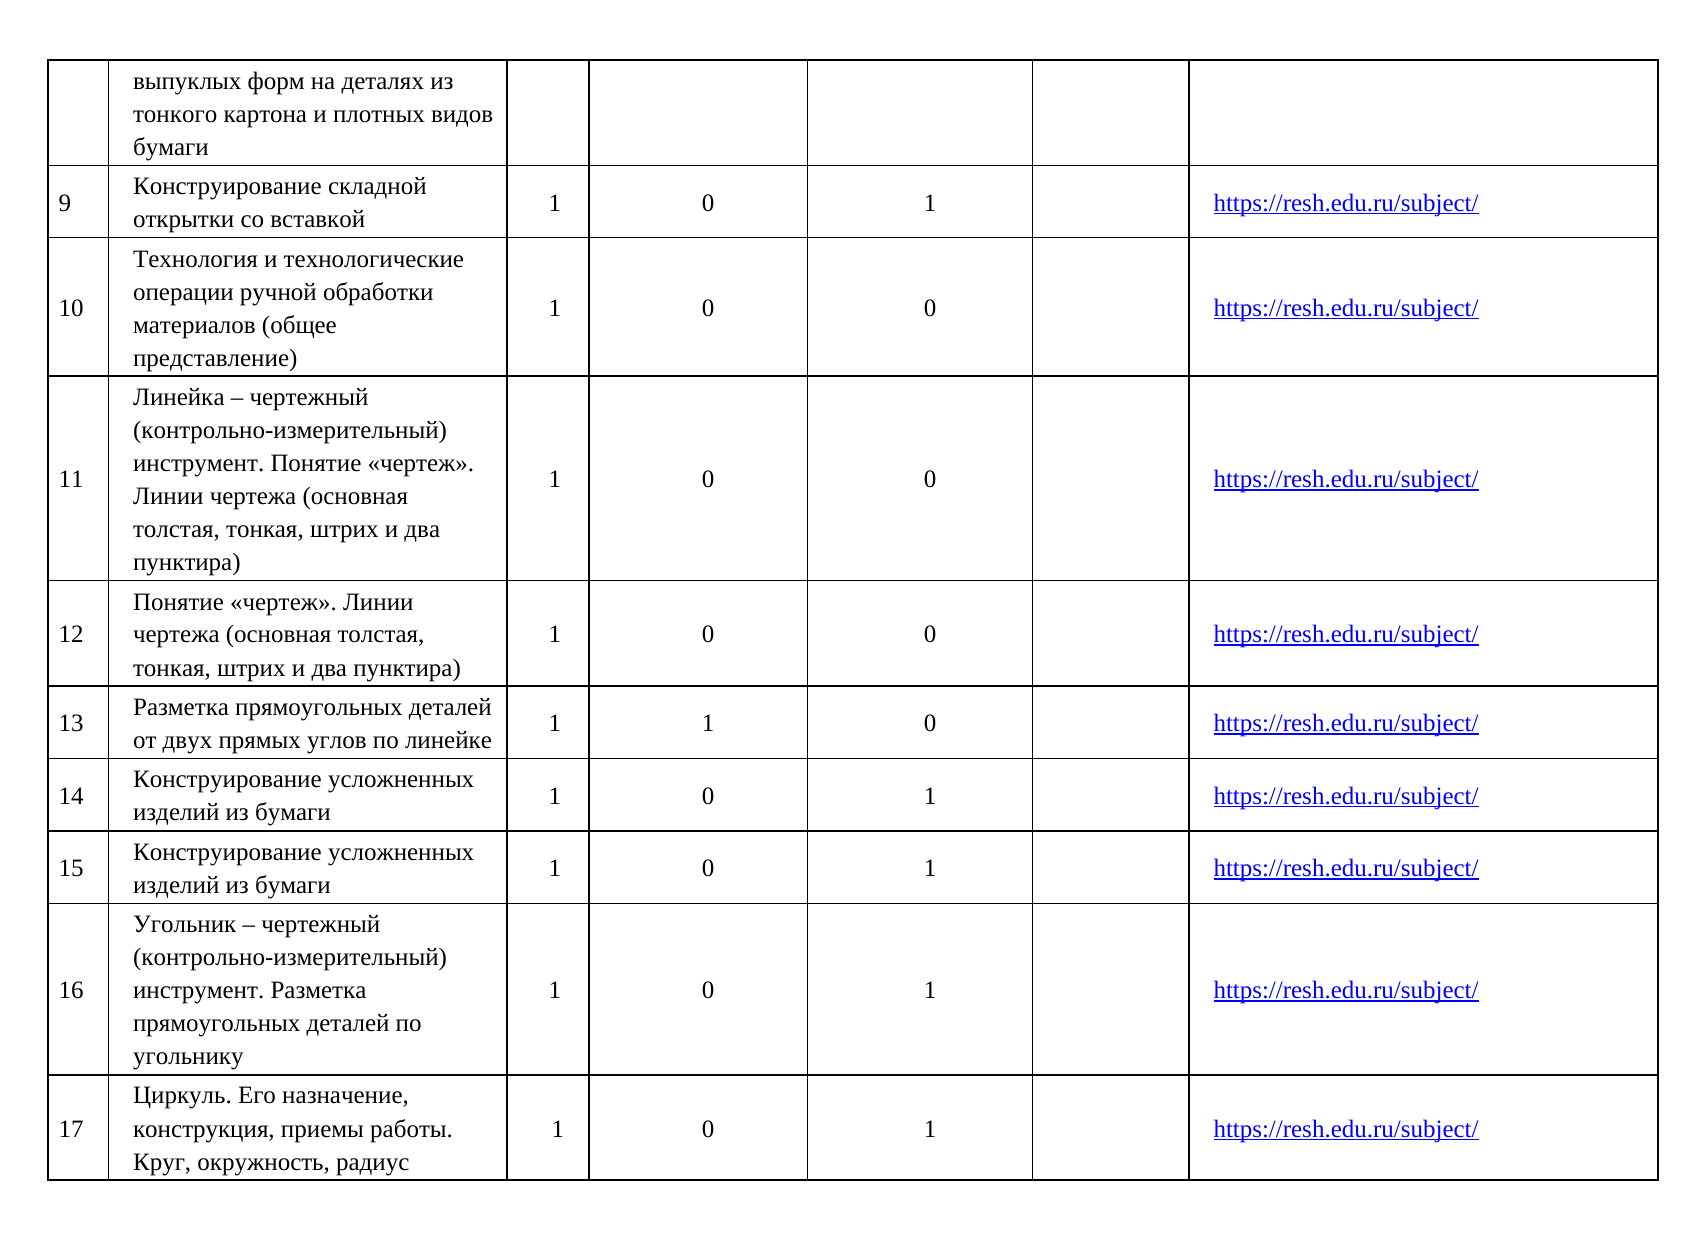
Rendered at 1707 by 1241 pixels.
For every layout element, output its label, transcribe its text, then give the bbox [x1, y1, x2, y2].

table_cell 0 [590, 832, 807, 902]
table_cell [1033, 581, 1188, 685]
table_cell 16 [49, 904, 108, 1074]
table_cell https://resh.edu.ru/subject/ [1190, 832, 1657, 902]
table_cell https://resh.edu.ru/subject/ [1190, 687, 1657, 758]
table_cell 0 [590, 166, 807, 237]
table_cell [1033, 832, 1188, 902]
table_cell https://resh.edu.ru/subject/ [1190, 759, 1657, 830]
table_cell https://resh.edu.ru/subject/ [1190, 166, 1657, 237]
table_cell [1033, 904, 1188, 1074]
table_cell 1 [508, 759, 588, 830]
table_cell 1 [508, 377, 588, 580]
table_cell Конструирование складной открытки со вставкой [109, 166, 506, 237]
table_cell 1 [508, 1076, 588, 1179]
table_cell 15 [49, 832, 108, 902]
table_cell Конструирование усложненных изделий из бумаги [109, 759, 506, 830]
table_cell 1 [508, 61, 588, 164]
table_cell 14 [49, 759, 108, 830]
table_cell Конструирование усложненных изделий из бумаги [109, 832, 506, 902]
table_cell 1 [508, 581, 588, 685]
table_cell Циркуль. Его назначение, конструкция, приемы работы. Круг, окружность, радиус [109, 1076, 506, 1179]
table_cell 0 [590, 904, 807, 1074]
table_cell [1033, 687, 1188, 758]
table_cell 0 [808, 238, 1032, 375]
table_cell 0 [808, 687, 1032, 758]
table_cell https://resh.edu.ru/subject/ [1190, 377, 1657, 580]
table_cell [1033, 377, 1188, 580]
table_cell [1033, 61, 1188, 164]
table_cell 1 [508, 904, 588, 1074]
table_cell 1 [808, 1076, 1032, 1179]
table_cell 13 [49, 687, 108, 758]
table_cell 1 [508, 166, 588, 237]
table_cell 0 [590, 238, 807, 375]
table_cell 0 [590, 61, 807, 164]
table_cell 1 [808, 759, 1032, 830]
table_cell 1 [508, 832, 588, 902]
table_cell 1 [590, 687, 807, 758]
table_cell 1 [808, 61, 1032, 164]
table_cell 1 [508, 238, 588, 375]
table_cell 9 [49, 166, 108, 237]
table_cell 8 [49, 61, 108, 164]
table_cell Линейка – чертежный (контрольно-измерительный) инструмент. Понятие «чертеж». Линии чертежа (основная толстая, тонкая, штрих и два пунктира) [109, 377, 506, 580]
table_cell 17 [49, 1076, 108, 1179]
table_cell Разметка прямоугольных деталей от двух прямых углов по линейке [109, 687, 506, 758]
table_cell [1033, 166, 1188, 237]
table_cell 11 [49, 377, 108, 580]
table_cell 1 [808, 832, 1032, 902]
table_cell Понятие «чертеж». Линии чертежа (основная толстая, тонкая, штрих и два пунктира) [109, 581, 506, 685]
table_cell [1033, 238, 1188, 375]
table_cell Технология и технологические операции ручной обработки материалов (общее представление) [109, 238, 506, 375]
table_cell 0 [590, 581, 807, 685]
table_cell 0 [808, 377, 1032, 580]
table_cell [1033, 759, 1188, 830]
table_cell 1 [808, 166, 1032, 237]
table_cell 0 [808, 581, 1032, 685]
table_cell 10 [49, 238, 108, 375]
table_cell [1190, 61, 1657, 164]
table_cell 0 [590, 377, 807, 580]
table_cell 12 [49, 581, 108, 685]
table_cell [109, 61, 506, 164]
table_cell https://resh.edu.ru/subject/ [1190, 581, 1657, 685]
table_cell [1033, 1076, 1188, 1179]
table_cell https://resh.edu.ru/subject/ [1190, 904, 1657, 1074]
table_cell Угольник – чертежный (контрольно-измерительный) инструмент. Разметка прямоугольных деталей по угольнику [109, 904, 506, 1074]
table_cell 1 [808, 904, 1032, 1074]
table_cell 0 [590, 1076, 807, 1179]
table_cell https://resh.edu.ru/subject/ [1190, 238, 1657, 375]
table_cell 1 [508, 687, 588, 758]
table_cell 0 [590, 759, 807, 830]
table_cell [1190, 1076, 1657, 1179]
